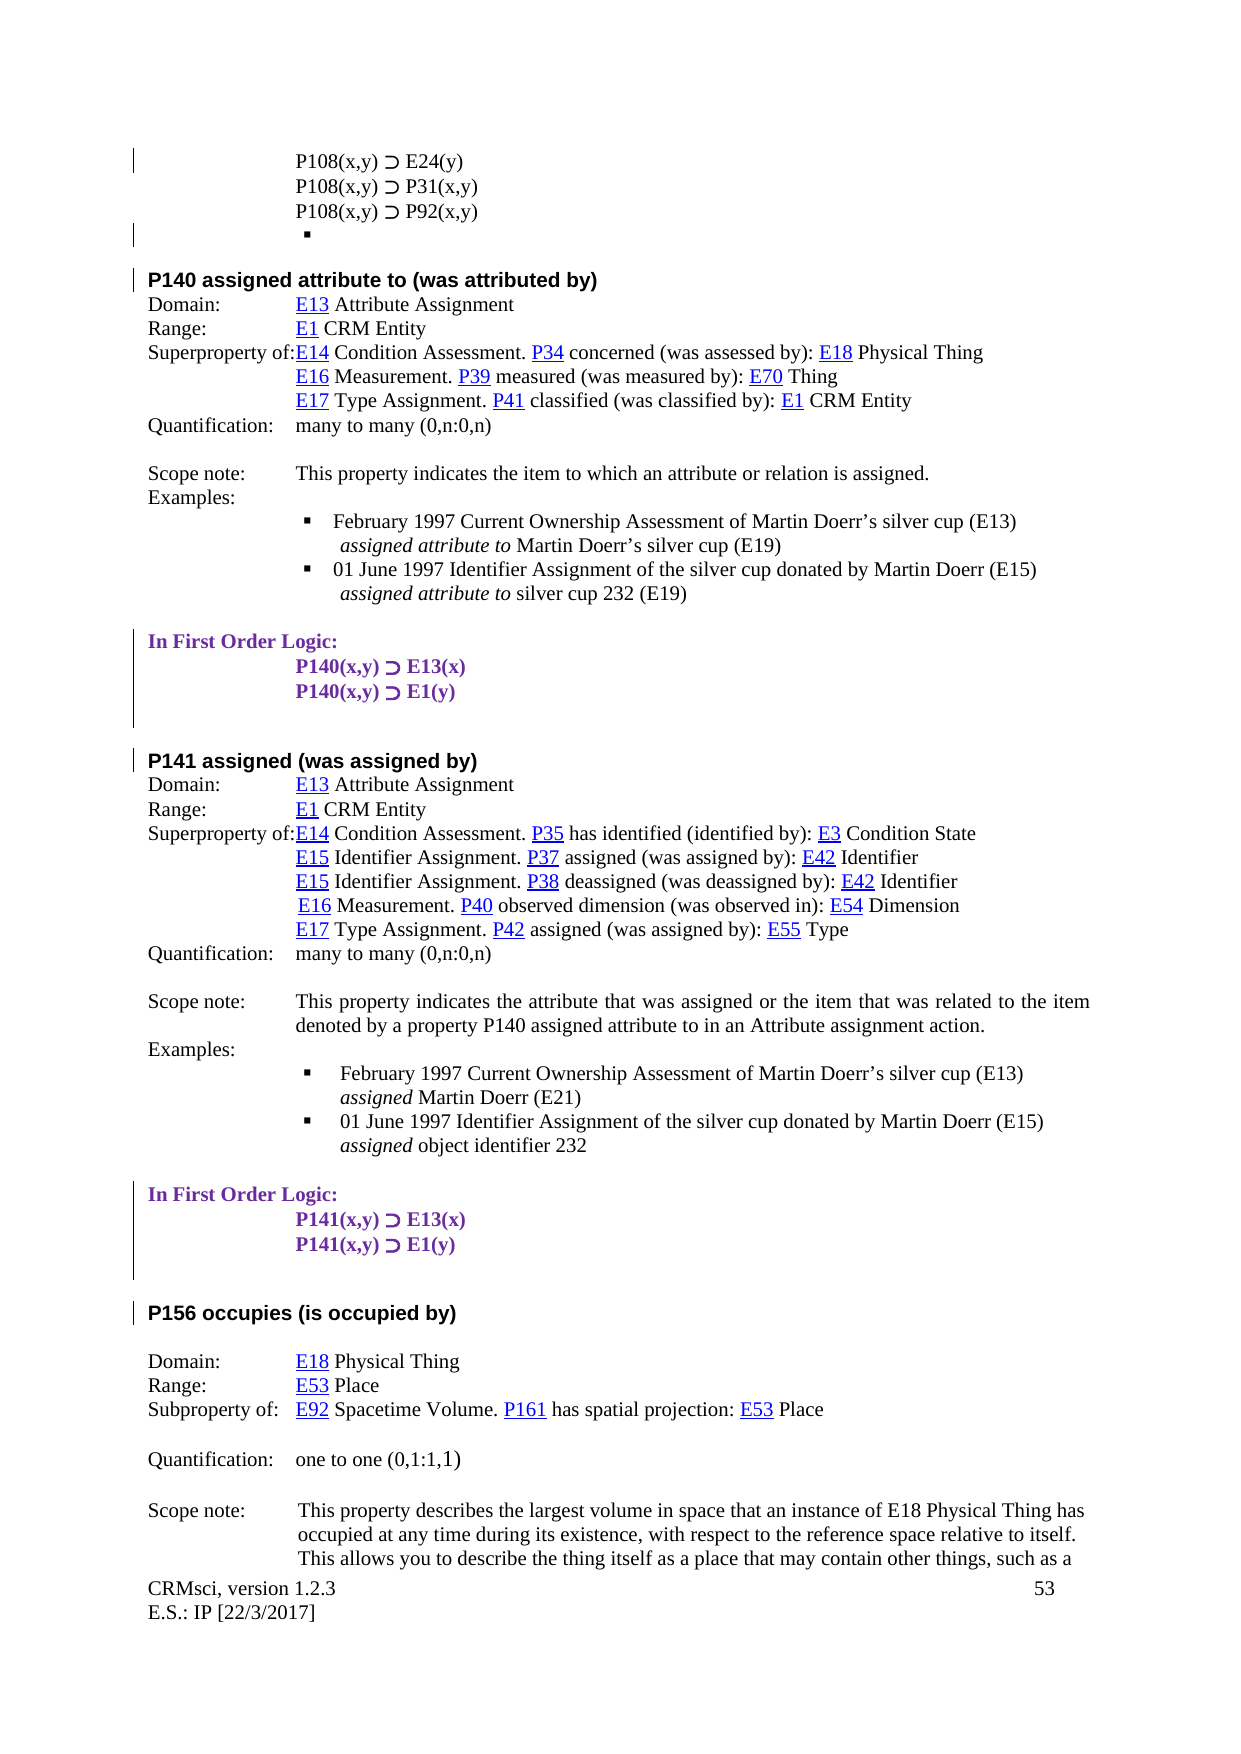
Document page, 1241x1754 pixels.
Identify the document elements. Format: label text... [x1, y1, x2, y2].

text Domain: E18 Physical Thing [148, 1349, 1092, 1373]
text Superproperty of:E14 Condition Assessment. P35 has identified (identified by): E3 Condition State [148, 821, 1092, 844]
text E16 Measurement. P40 observed dimension (was observed in): E54 Dimension [298, 893, 1092, 917]
text In First Order Logic: [148, 1181, 1092, 1206]
list 01 June 1997 Identifier Assignment of the silver cup donated by Martin Doerr (E15) assigned attribute to silver cup 232 (E19) [302, 557, 1092, 605]
text E15 Identifier Assignment. P38 deassigned (was deassigned by): E42 Identifier [177, 869, 1092, 893]
text Superproperty of:E14 Condition Assessment. P34 concerned (was assessed by): E18 Physical Thing [148, 340, 1092, 364]
list 01 June 1997 Identifier Assignment of the silver cup donated by Martin Doerr (E15) assigned object identifier 232 [302, 1109, 1092, 1157]
text Examples: [148, 485, 1092, 509]
text E17 Type Assignment. P41 classified (was classified by): E1 CRM Entity [220, 388, 1092, 412]
text E17 Type Assignment. P42 assigned (was assigned by): E55 Type [148, 917, 1092, 941]
text Quantification: one to one (0,1:1,1) [148, 1445, 1092, 1471]
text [148, 1498, 1092, 1570]
text Range: E1 CRM Entity [148, 316, 1092, 340]
text E16 Measurement. P39 measured (was measured by): E70 Thing [295, 364, 1092, 388]
text P141(x,y) ⊃ E13(x) [148, 1206, 1092, 1231]
subtitle P156 occupies (is occupied by) [148, 1301, 1092, 1325]
text Scope note: This property indicates the item to which an attribute or relation is assigned. [148, 461, 1092, 485]
text Quantification: many to many (0,n:0,n) [148, 412, 1092, 437]
text Domain: E13 Attribute Assignment [148, 292, 1092, 316]
text Subproperty of: E92 Spacetime Volume. P161 has spatial projection: E53 Place [148, 1397, 1092, 1421]
text Scope note: This property indicates the attribute that was assigned or the item that was related to the item denoted by a property P140 assigned attribute to in an Attribute assignment action. [148, 989, 1092, 1037]
text P140(x,y) ⊃ E1(y) [148, 678, 1092, 703]
list February 1997 Current Ownership Assessment of Martin Doerr’s silver cup (E13) assigned attribute to Martin Doerr’s silver cup (E19) [302, 509, 1092, 557]
subtitle P141 assigned (was assigned by) [148, 748, 1092, 772]
subtitle P140 assigned attribute to (was attributed by) [148, 268, 1092, 292]
text P108(x,y) ⊃ P31(x,y) [148, 173, 1092, 198]
text Range: E1 CRM Entity [148, 796, 1092, 821]
list February 1997 Current Ownership Assessment of Martin Doerr’s silver cup (E13) assigned Martin Doerr (E21) [302, 1061, 1092, 1109]
text P140(x,y) ⊃ E13(x) [148, 653, 1092, 678]
text E15 Identifier Assignment. P37 assigned (was assigned by): E42 Identifier [148, 844, 1092, 869]
text P141(x,y) ⊃ E1(y) [148, 1231, 1092, 1256]
text Domain: E13 Attribute Assignment [148, 772, 1092, 796]
text P108(x,y) ⊃ P92(x,y) [148, 198, 1092, 223]
text Range: E53 Place [148, 1373, 1092, 1397]
text In First Order Logic: [148, 629, 1092, 653]
text Examples: [148, 1037, 1092, 1061]
text P108(x,y) ⊃ E24(y) [148, 148, 1092, 173]
text Quantification: many to many (0,n:0,n) [148, 941, 1092, 965]
